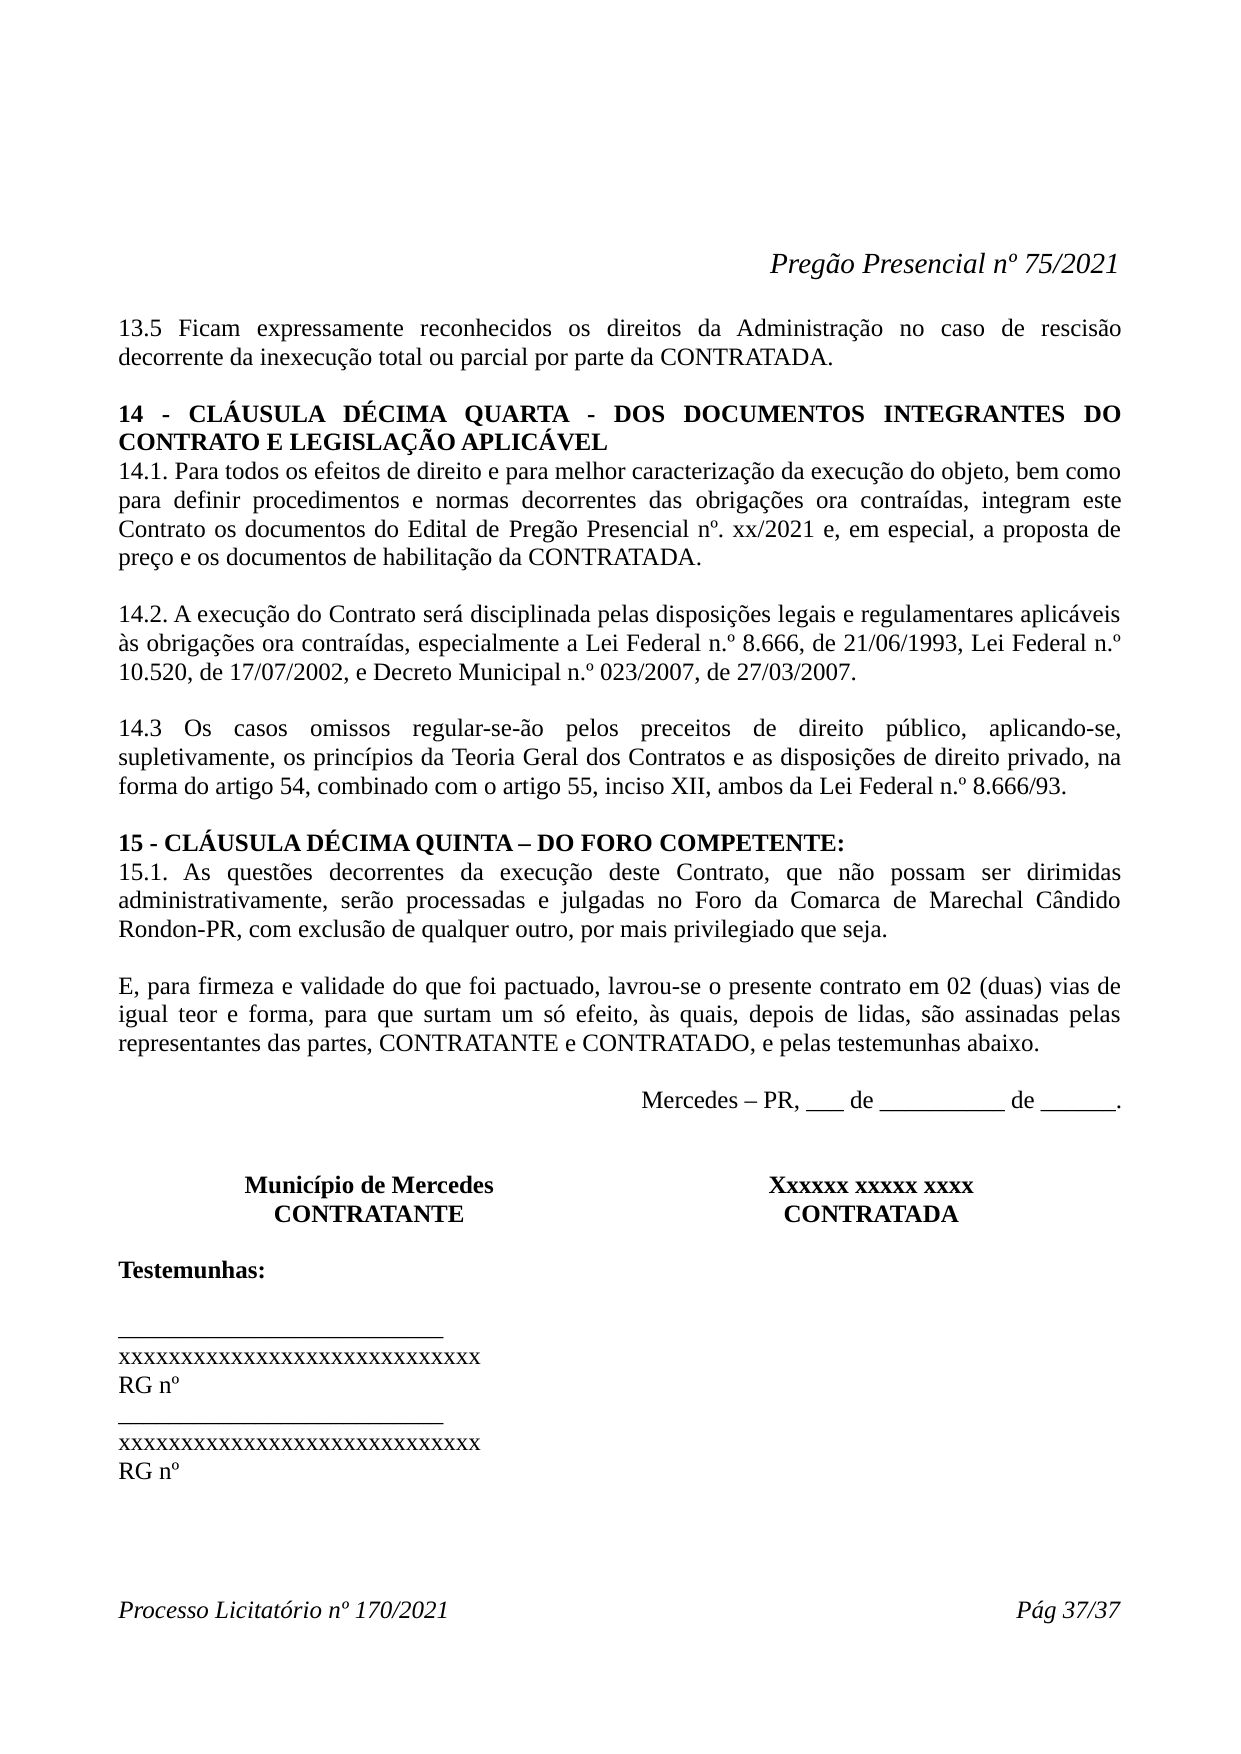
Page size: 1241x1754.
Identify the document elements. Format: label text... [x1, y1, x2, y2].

text CONTRATADA [620, 1199, 1122, 1227]
text 15.1. As questões decorrentes da execução deste Contrato, que não possam ser dirimidas administrativamente, serão processadas e julgadas no Foro da Comarca de Marechal Cândido Rondon-PR, com exclusão de qualquer outro, por mais privilegiado que seja. [118, 857, 1122, 943]
text __________________________ [118, 1312, 620, 1341]
text 15 - CLÁUSULA DÉCIMA QUINTA – DO FORO COMPETENTE: [118, 828, 1122, 857]
text Município de Mercedes [118, 1170, 620, 1199]
text E, para firmeza e validade do que foi pactuado, lavrou-se o presente contrato em 02 (duas) vias de igual teor e forma, para que surtam um só efeito, às quais, depois de lidas, são assinadas pelas representantes das partes, CONTRATANTE e CONTRATADO, e pelas testemunhas abaixo. [118, 971, 1122, 1057]
text 14 - CLÁUSULA DÉCIMA QUARTA - DOS DOCUMENTOS INTEGRANTES DO CONTRATO E LEGISLAÇÃO APLICÁVEL [118, 399, 1122, 456]
text 14.2. A execução do Contrato será disciplinada pelas disposições legais e regulamentares aplicáveis às obrigações ora contraídas, especialmente a Lei Federal n.º 8.666, de 21/06/1993, Lei Federal n.º 10.520, de 17/07/2002, e Decreto Municipal n.º 023/2007, de 27/03/2007. [118, 599, 1122, 686]
text CONTRATANTE [118, 1199, 620, 1227]
text xxxxxxxxxxxxxxxxxxxxxxxxxxxxx [118, 1427, 620, 1456]
text RG nº [118, 1370, 620, 1398]
text 13.5 Ficam expressamente reconhecidos os direitos da Administração no caso de rescisão decorrente da inexecução total ou parcial por parte da CONTRATADA. [118, 313, 1122, 371]
text Xxxxxx xxxxx xxxx [620, 1170, 1122, 1199]
text Mercedes – PR, ___ de __________ de ______. [118, 1085, 1122, 1114]
text __________________________ [118, 1398, 620, 1427]
text 14.1. Para todos os efeitos de direito e para melhor caracterização da execução do objeto, bem como para definir procedimentos e normas decorrentes das obrigações ora contraídas, integram este Contrato os documentos do Edital de Pregão Presencial nº. xx/2021 e, em especial, a proposta de preço e os documentos de habilitação da CONTRATADA. [118, 456, 1122, 571]
text RG nº [118, 1456, 620, 1485]
text xxxxxxxxxxxxxxxxxxxxxxxxxxxxx [118, 1341, 620, 1370]
text Testemunhas: [118, 1255, 1122, 1284]
text 14.3 Os casos omissos regular-se-ão pelos preceitos de direito público, aplicando-se, supletivamente, os princípios da Teoria Geral dos Contratos e as disposições de direito privado, na forma do artigo 54, combinado com o artigo 55, inciso XII, ambos da Lei Federal n.º 8.666/93. [118, 713, 1122, 800]
